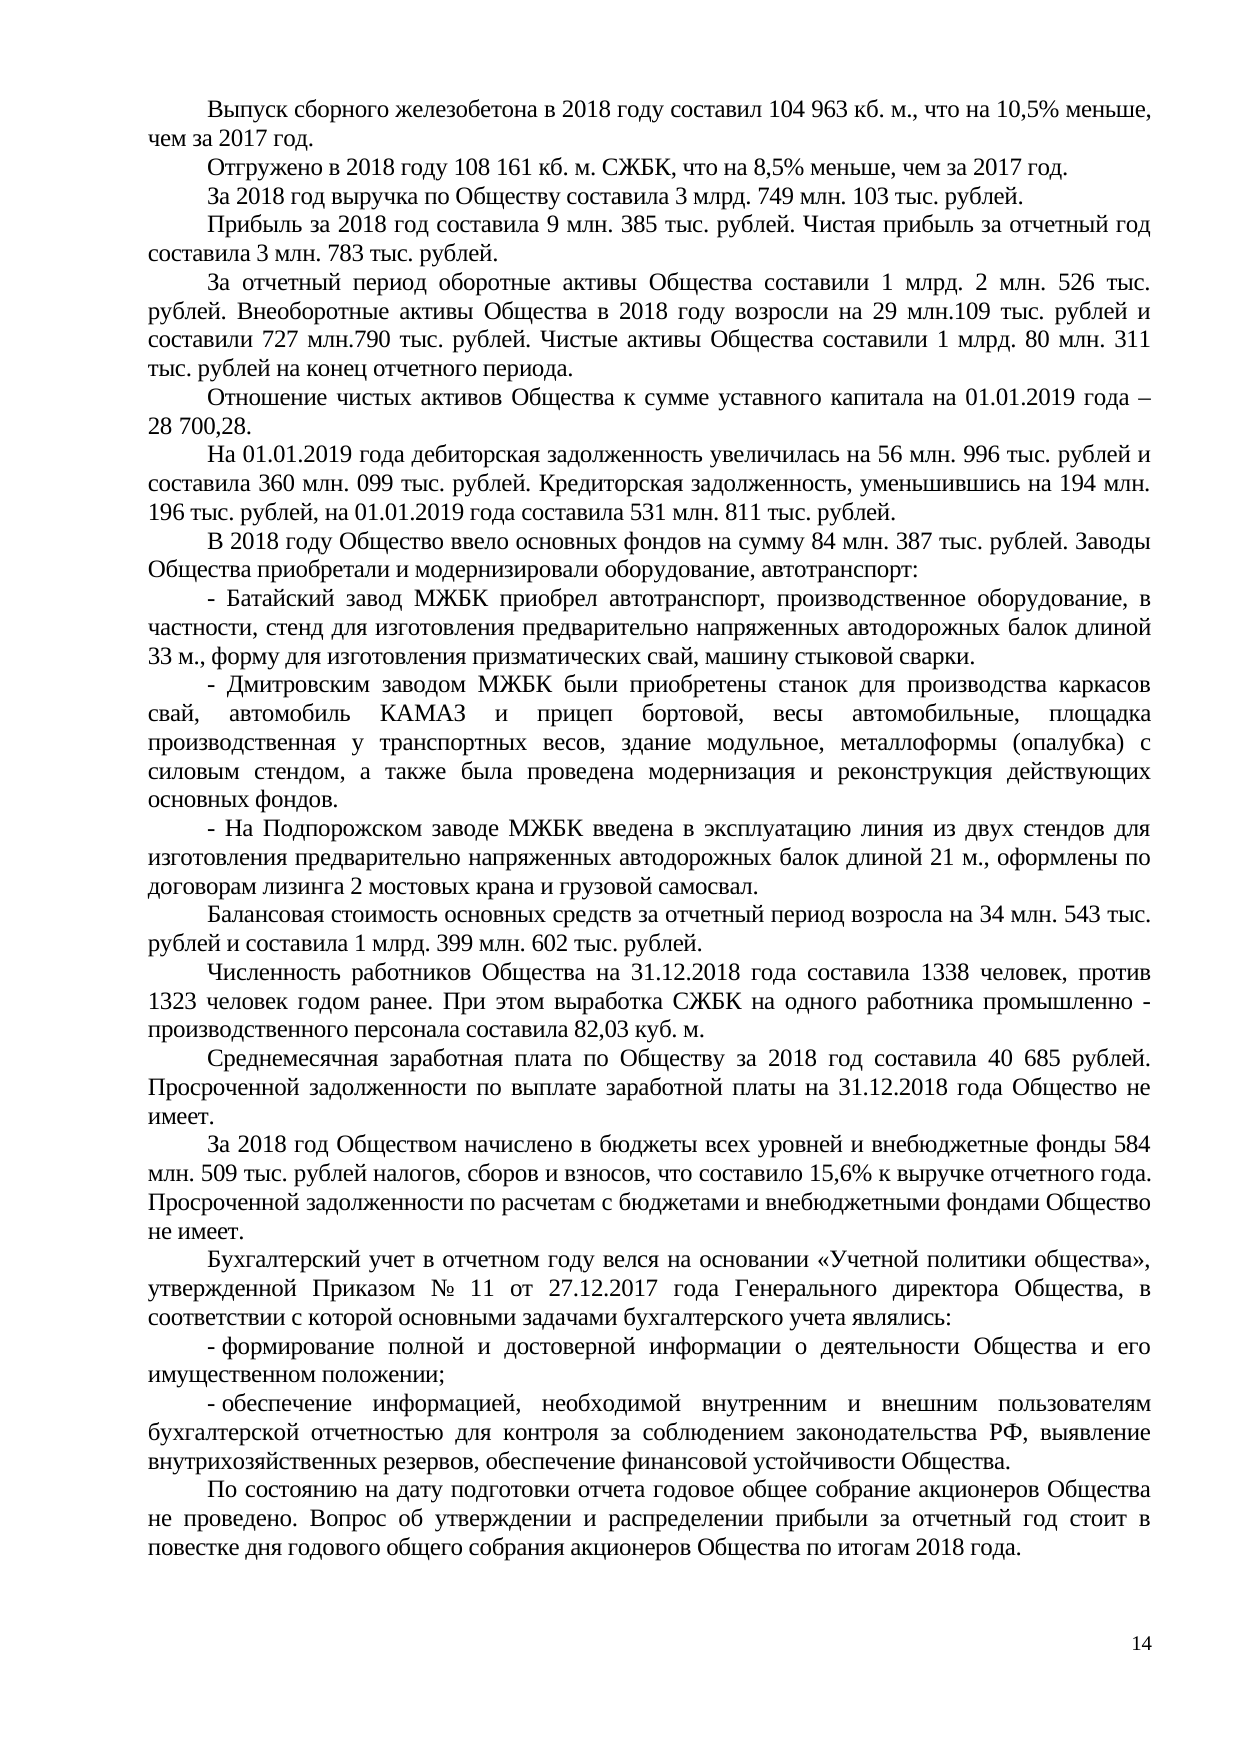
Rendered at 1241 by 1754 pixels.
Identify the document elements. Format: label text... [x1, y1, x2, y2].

text - формирование полной и достоверной информации о деятельности Общества и его имущественном положении; [148, 1331, 1152, 1388]
text Численность работников Общества на 31.12.2018 года составила 1338 человек, против 1323 человек годом ранее. При этом выработка СЖБК на одного работника промышленно - производственного персонала составила 82,03 куб. м. [148, 957, 1152, 1043]
text За 2018 год Обществом начислено в бюджеты всех уровней и внебюджетные фонды 584 млн. 509 тыс. рублей налогов, сборов и взносов, что составило 15,6% к выручке отчетного года. Просроченной задолженности по расчетам с бюджетами и внебюджетными фондами Общество не имеет. [148, 1129, 1152, 1244]
text Отношение чистых активов Общества к сумме уставного капитала на 01.01.2019 года – 28 700,28. [148, 382, 1152, 439]
text - Батайский завод МЖБК приобрел автотранспорт, производственное оборудование, в частности, стенд для изготовления предварительно напряженных автодорожных балок длиной 33 м., форму для изготовления призматических свай, машину стыковой сварки. [148, 583, 1152, 669]
text По состоянию на дату подготовки отчета годовое общее собрание акционеров Общества не проведено. Вопрос об утверждении и распределении прибыли за отчетный год стоит в повестке дня годового общего собрания акционеров Общества по итогам 2018 года. [148, 1474, 1152, 1561]
text За отчетный период оборотные активы Общества составили 1 млрд. 2 млн. 526 тыс. рублей. Внеоборотные активы Общества в 2018 году возросли на 29 млн.109 тыс. рублей и составили 727 млн.790 тыс. рублей. Чистые активы Общества составили 1 млрд. 80 млн. 311 тыс. рублей на конец отчетного периода. [148, 267, 1152, 382]
text В 2018 году Общество ввело основных фондов на сумму 84 млн. 387 тыс. рублей. Заводы Общества приобретали и модернизировали оборудование, автотранспорт: [148, 526, 1152, 583]
text Балансовая стоимость основных средств за отчетный период возросла на 34 млн. 543 тыс. рублей и составила 1 млрд. 399 млн. 602 тыс. рублей. [148, 899, 1152, 957]
text - Дмитровским заводом МЖБК были приобретены станок для производства каркасов свай, автомобиль КАМАЗ и прицеп бортовой, весы автомобильные, площадка производственная у транспортных весов, здание модульное, металлоформы (опалубка) с силовым стендом, а также была проведена модернизация и реконструкция действующих основных фондов. [148, 669, 1152, 813]
text Выпуск сборного железобетона в 2018 году составил 104 963 кб. м., что на 10,5% меньше, чем за 2017 год. [148, 94, 1152, 152]
text На 01.01.2019 года дебиторская задолженность увеличилась на 56 млн. 996 тыс. рублей и составила 360 млн. 099 тыс. рублей. Кредиторская задолженность, уменьшившись на 194 млн. 196 тыс. рублей, на 01.01.2019 года составила 531 млн. 811 тыс. рублей. [148, 439, 1152, 526]
text Прибыль за 2018 год составила 9 млн. 385 тыс. рублей. Чистая прибыль за отчетный год составила 3 млн. 783 тыс. рублей. [148, 209, 1152, 267]
text - На Подпорожском заводе МЖБК введена в эксплуатацию линия из двух стендов для изготовления предварительно напряженных автодорожных балок длиной 21 м., оформлены по договорам лизинга 2 мостовых крана и грузовой самосвал. [148, 813, 1152, 899]
text Отгружено в 2018 году 108 161 кб. м. СЖБК, что на 8,5% меньше, чем за 2017 год. [148, 152, 1152, 181]
text За 2018 год выручка по Обществу составила 3 млрд. 749 млн. 103 тыс. рублей. [148, 181, 1152, 209]
text Бухгалтерский учет в отчетном году велся на основании «Учетной политики общества», утвержденной Приказом № 11 от 27.12.2017 года Генерального директора Общества, в соответствии с которой основными задачами бухгалтерского учета являлись: [148, 1244, 1152, 1331]
text Среднемесячная заработная плата по Обществу за 2018 год составила 40 685 рублей. Просроченной задолженности по выплате заработной платы на 31.12.2018 года Общество не имеет. [148, 1043, 1152, 1129]
text - обеспечение информацией, необходимой внутренним и внешним пользователям бухгалтерской отчетностью для контроля за соблюдением законодательства РФ, выявление внутрихозяйственных резервов, обеспечение финансовой устойчивости Общества. [148, 1388, 1152, 1474]
